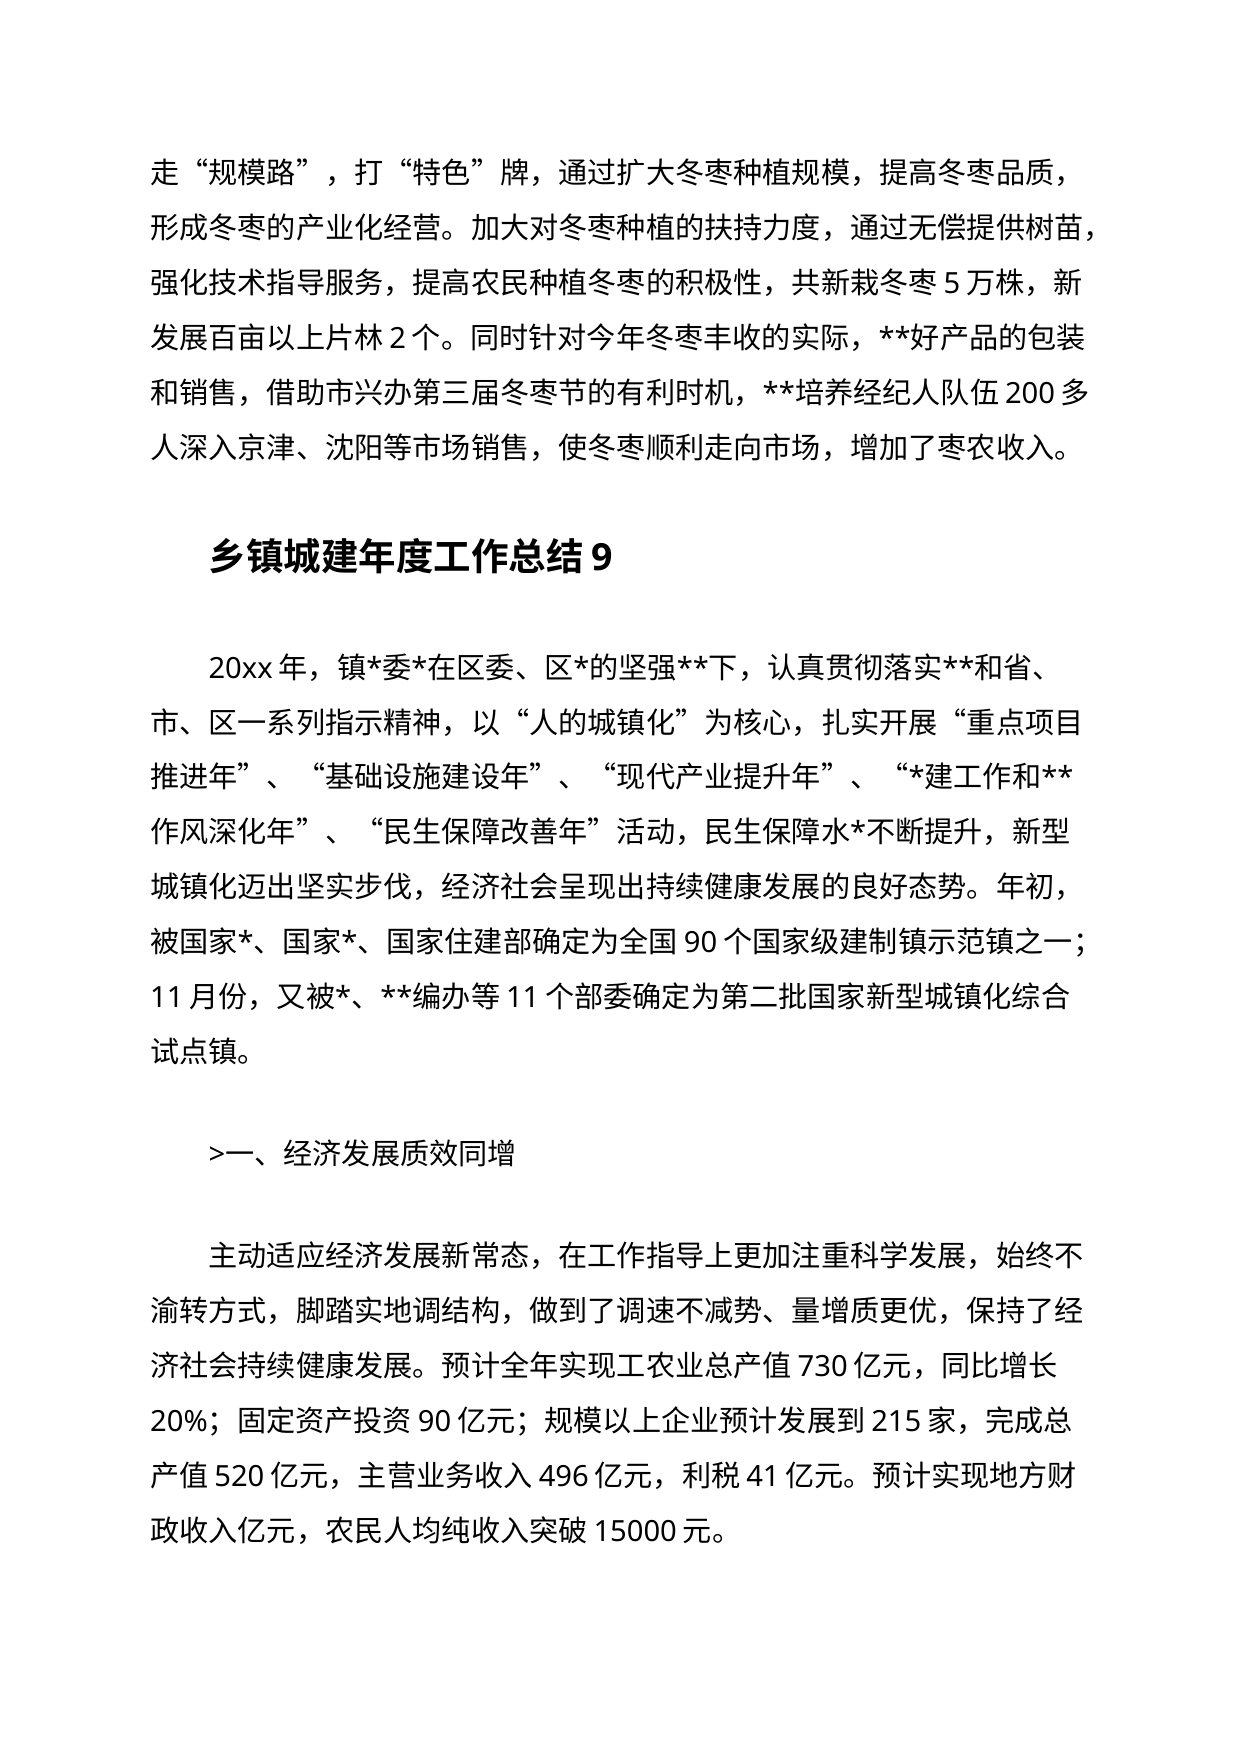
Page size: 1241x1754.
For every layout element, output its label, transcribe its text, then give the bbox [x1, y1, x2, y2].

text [150, 150, 1090, 467]
text >一、经济发展质效同增 [150, 1131, 1090, 1173]
text 主动适应经济发展新常态，在工作指导上更加注重科学发展，始终不渝转方式，脚踏实地调结构，做到了调速不减势、量增质更优，保持了经济社会持续健康发展。预计全年实现工农业总产值730亿元，同比增长20%；固定资产投资90亿元；规模以上企业预计发展到215家，完成总产值520亿元，主营业务收入496亿元，利税41亿元。预计实现地方财政收入亿元，农民人均纯收入突破15000元。 [150, 1233, 1090, 1550]
text 乡镇城建年度工作总结9 [150, 527, 1090, 581]
text 20xx年，镇*委*在区委、区*的坚强**下，认真贯彻落实**和省、市、区一系列指示精神，以“人的城镇化”为核心，扎实开展“重点项目推进年”、“基础设施建设年”、“现代产业提升年”、“*建工作和**作风深化年”、“民生保障改善年”活动，民生保障水*不断提升，新型城镇化迈出坚实步伐，经济社会呈现出持续健康发展的良好态势。年初，被国家*、国家*、国家住建部确定为全国90个国家级建制镇示范镇之一；11月份，又被*、**编办等11个部委确定为第二批国家新型城镇化综合试点镇。 [150, 644, 1090, 1071]
